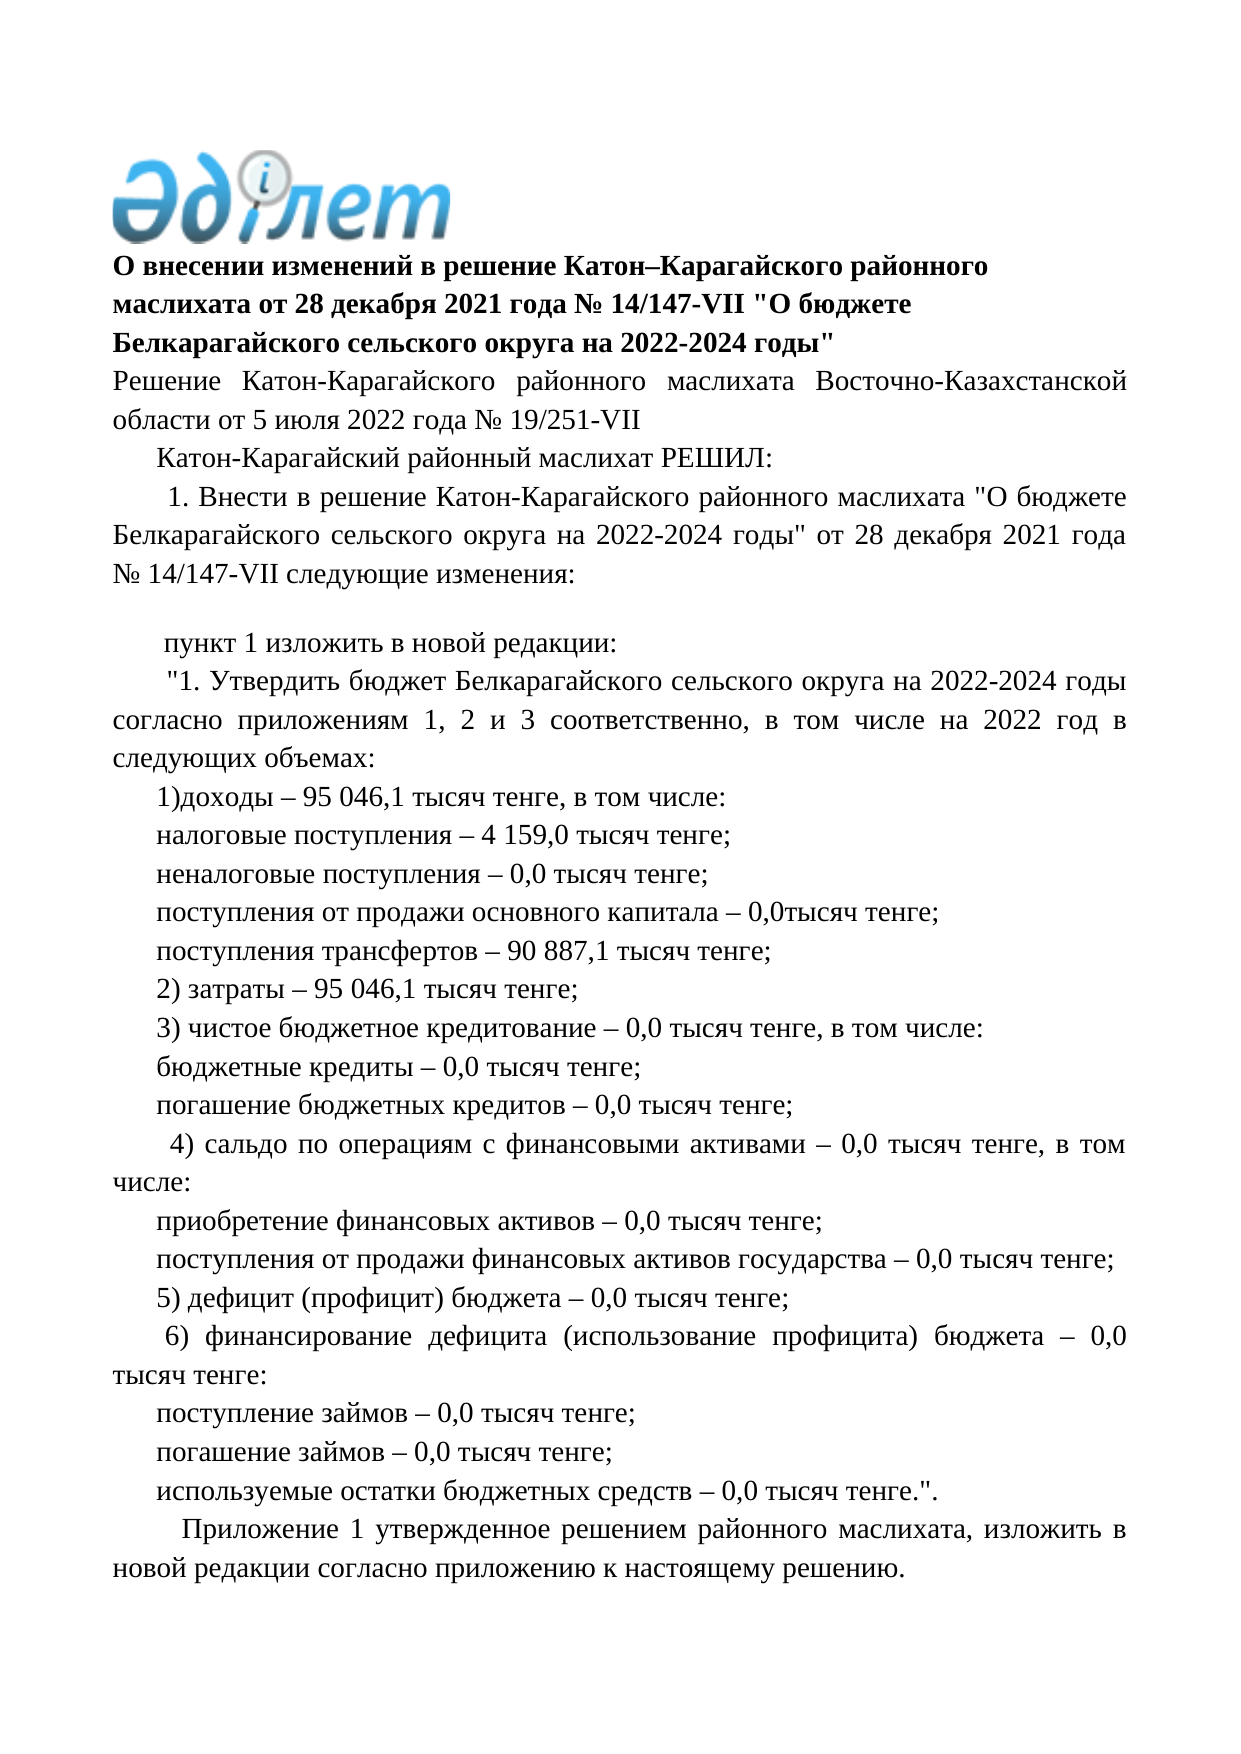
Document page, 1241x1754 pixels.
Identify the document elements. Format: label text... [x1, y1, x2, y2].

text Решение Катон-Карагайского районного маслихата Восточно-Казахстанской области от 5 июля 2022 года № 19/251-VII [112, 363, 1128, 435]
text приобретение финансовых активов – 0,0 тысяч тенге; [112, 1203, 1128, 1236]
text 3) чистое бюджетное кредитование – 0,0 тысяч тенге, в том числе: [112, 1010, 1128, 1044]
text 6) финансирование дефицита (использование профицита) бюджета – 0,0 тысяч тенге: [112, 1318, 1128, 1391]
text поступления трансфертов – 90 887,1 тысяч тенге; [112, 933, 1128, 967]
text поступления от продажи финансовых активов государства – 0,0 тысяч тенге; [112, 1241, 1128, 1275]
text Приложение 1 утвержденное решением районного маслихата, изложить в новой редакции согласно приложению к настоящему решению. [112, 1511, 1128, 1583]
text неналоговые поступления – 0,0 тысяч тенге; [112, 856, 1128, 889]
text налоговые поступления – 4 159,0 тысяч тенге; [112, 817, 1128, 851]
text Катон-Карагайский районный маслихат РЕШИЛ: [112, 440, 1128, 474]
text "1. Утвердить бюджет Белкарагайского сельского округа на 2022-2024 годы согласно приложениям 1, 2 и 3 соответственно, в том числе на 2022 год в следующих объемах: [112, 663, 1128, 774]
text погашение бюджетных кредитов – 0,0 тысяч тенге; [112, 1087, 1128, 1121]
text 4) сальдо по операциям с финансовыми активами – 0,0 тысяч тенге, в том числе: [112, 1126, 1128, 1198]
text бюджетные кредиты – 0,0 тысяч тенге; [112, 1049, 1128, 1082]
text погашение займов – 0,0 тысяч тенге; [112, 1434, 1128, 1468]
text 5) дефицит (профицит) бюджета – 0,0 тысяч тенге; [112, 1280, 1128, 1313]
text поступление займов – 0,0 тысяч тенге; [112, 1396, 1128, 1429]
text поступления от продажи основного капитала – 0,0тысяч тенге; [112, 894, 1128, 928]
text О внесении изменений в решение Катон–Карагайского районного маслихата от 28 декабря 2021 года № 14/147-VІІ "О бюджете Белкарагайского сельского округа на 2022-2024 годы" [112, 248, 1128, 358]
text пункт 1 изложить в новой редакции: [112, 625, 1128, 658]
text 1. Внести в решение Катон-Карагайского районного маслихата "О бюджете Белкарагайского сельского округа на 2022-2024 годы" от 28 декабря 2021 года № 14/147-VІІ следующие изменения: [112, 479, 1128, 589]
text 1)доходы – 95 046,1 тысяч тенге, в том числе: [112, 779, 1128, 812]
text используемые остатки бюджетных средств – 0,0 тысяч тенге.". [112, 1473, 1128, 1506]
text 2) затраты – 95 046,1 тысяч тенге; [112, 972, 1128, 1005]
picture [112, 150, 451, 244]
